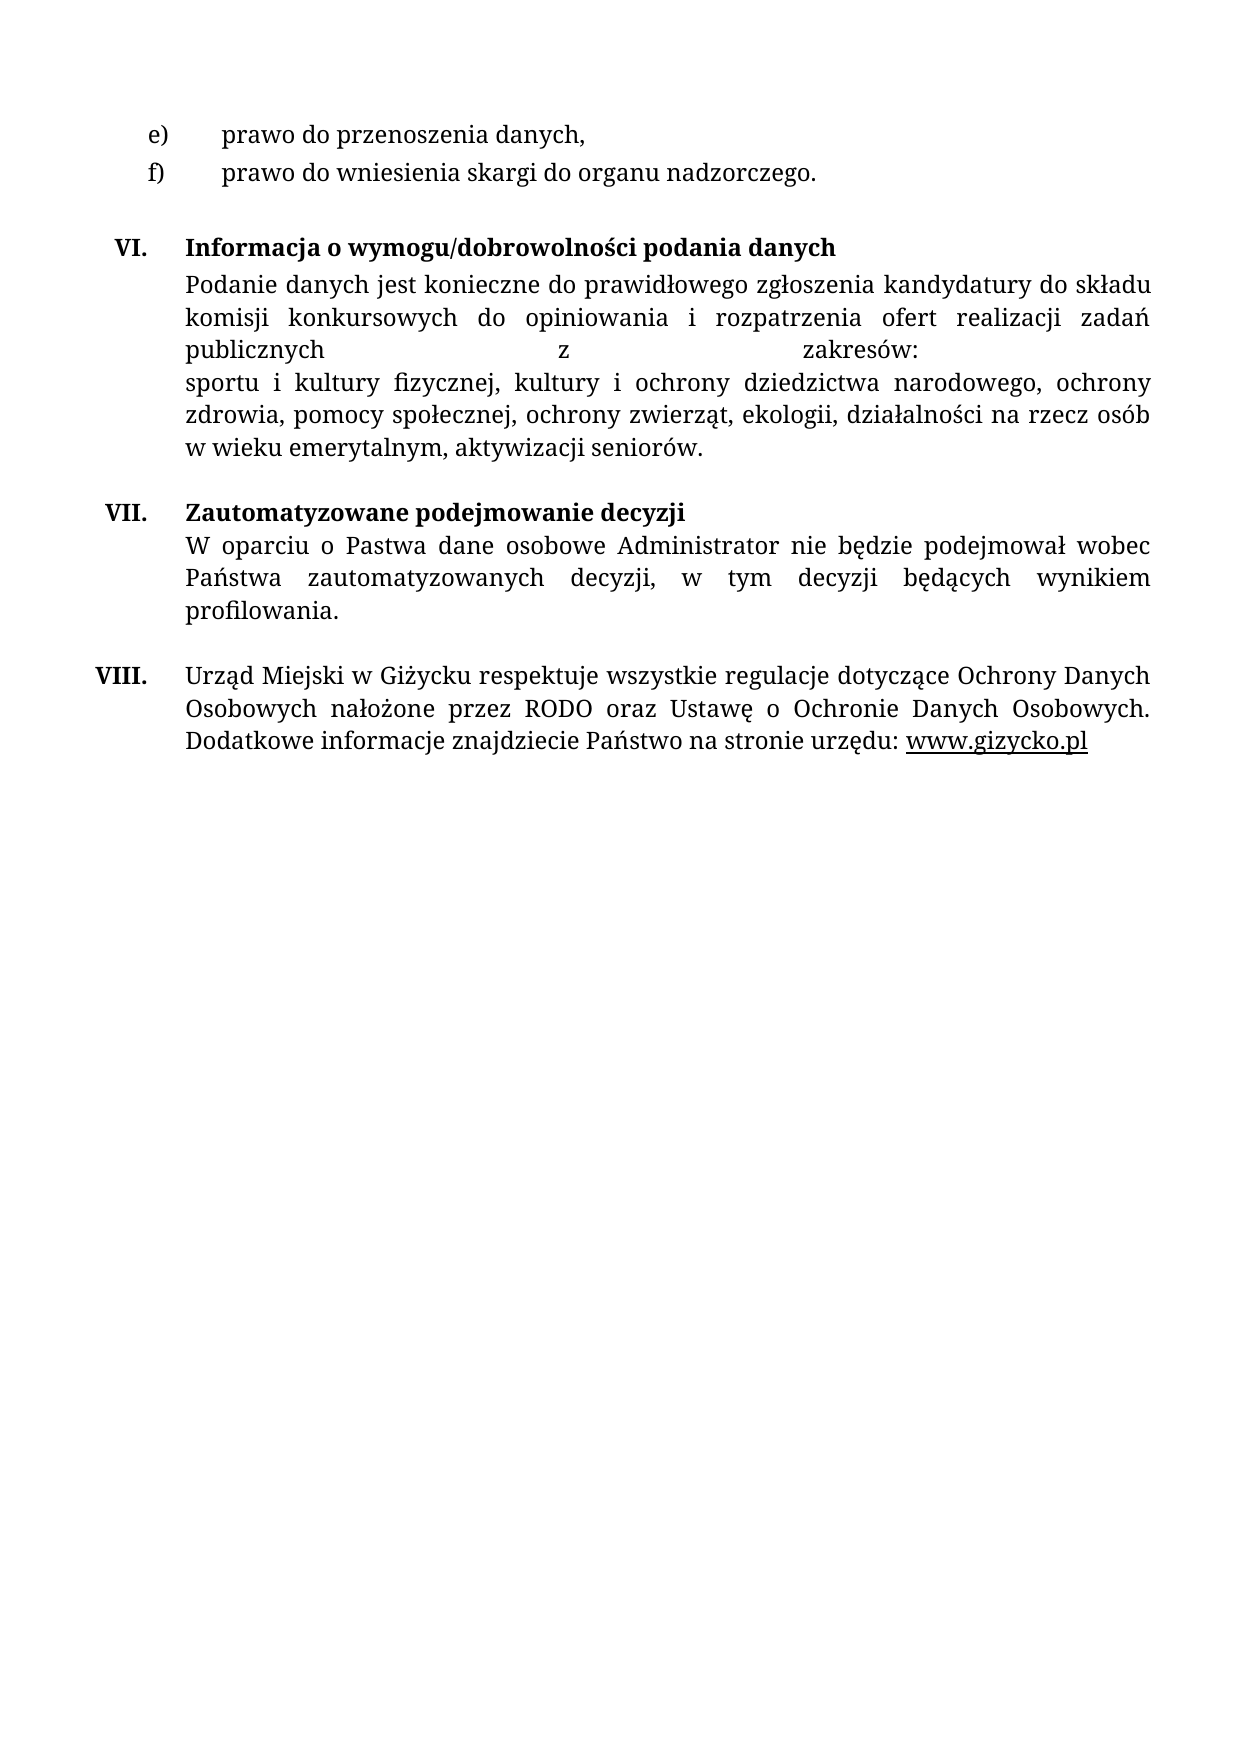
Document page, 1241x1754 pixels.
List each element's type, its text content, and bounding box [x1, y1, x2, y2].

text W oparciu o Pastwa dane osobowe Administrator nie będzie podejmował wobec Państwa zautomatyzowanych decyzji, w tym decyzji będących wynikiem profilowania. [185, 528, 1152, 626]
list Urząd Miejski w Giżycku respektuje wszystkie regulacje dotyczące Ochrony Danych Osobowych nałożone przez RODO oraz Ustawę o Ochronie Danych Osobowych. Dodatkowe informacje znajdziecie Państwo na stronie urzędu: www.gizycko.pl [148, 659, 1152, 757]
list Podanie danych jest konieczne do prawidłowego zgłoszenia kandydatury do składu komisji konkursowych do opiniowania i rozpatrzenia ofert realizacji zadań publicznych z zakresów: sportu i kultury fizycznej, kultury i ochrony dziedzictwa narodowego, ochrony zdrowia, pomocy społecznej, ochrony zwierząt, ekologii, działalności na rzecz osób w wieku emerytalnym, aktywizacji seniorów. [185, 268, 1152, 463]
list prawo do przenoszenia danych, [89, 118, 1152, 151]
list Zautomatyzowane podejmowanie decyzji [148, 496, 1152, 528]
list Informacja o wymogu/dobrowolności podania danych [148, 230, 1152, 263]
list prawo do wniesienia skargi do organu nadzorczego. [89, 156, 1152, 188]
